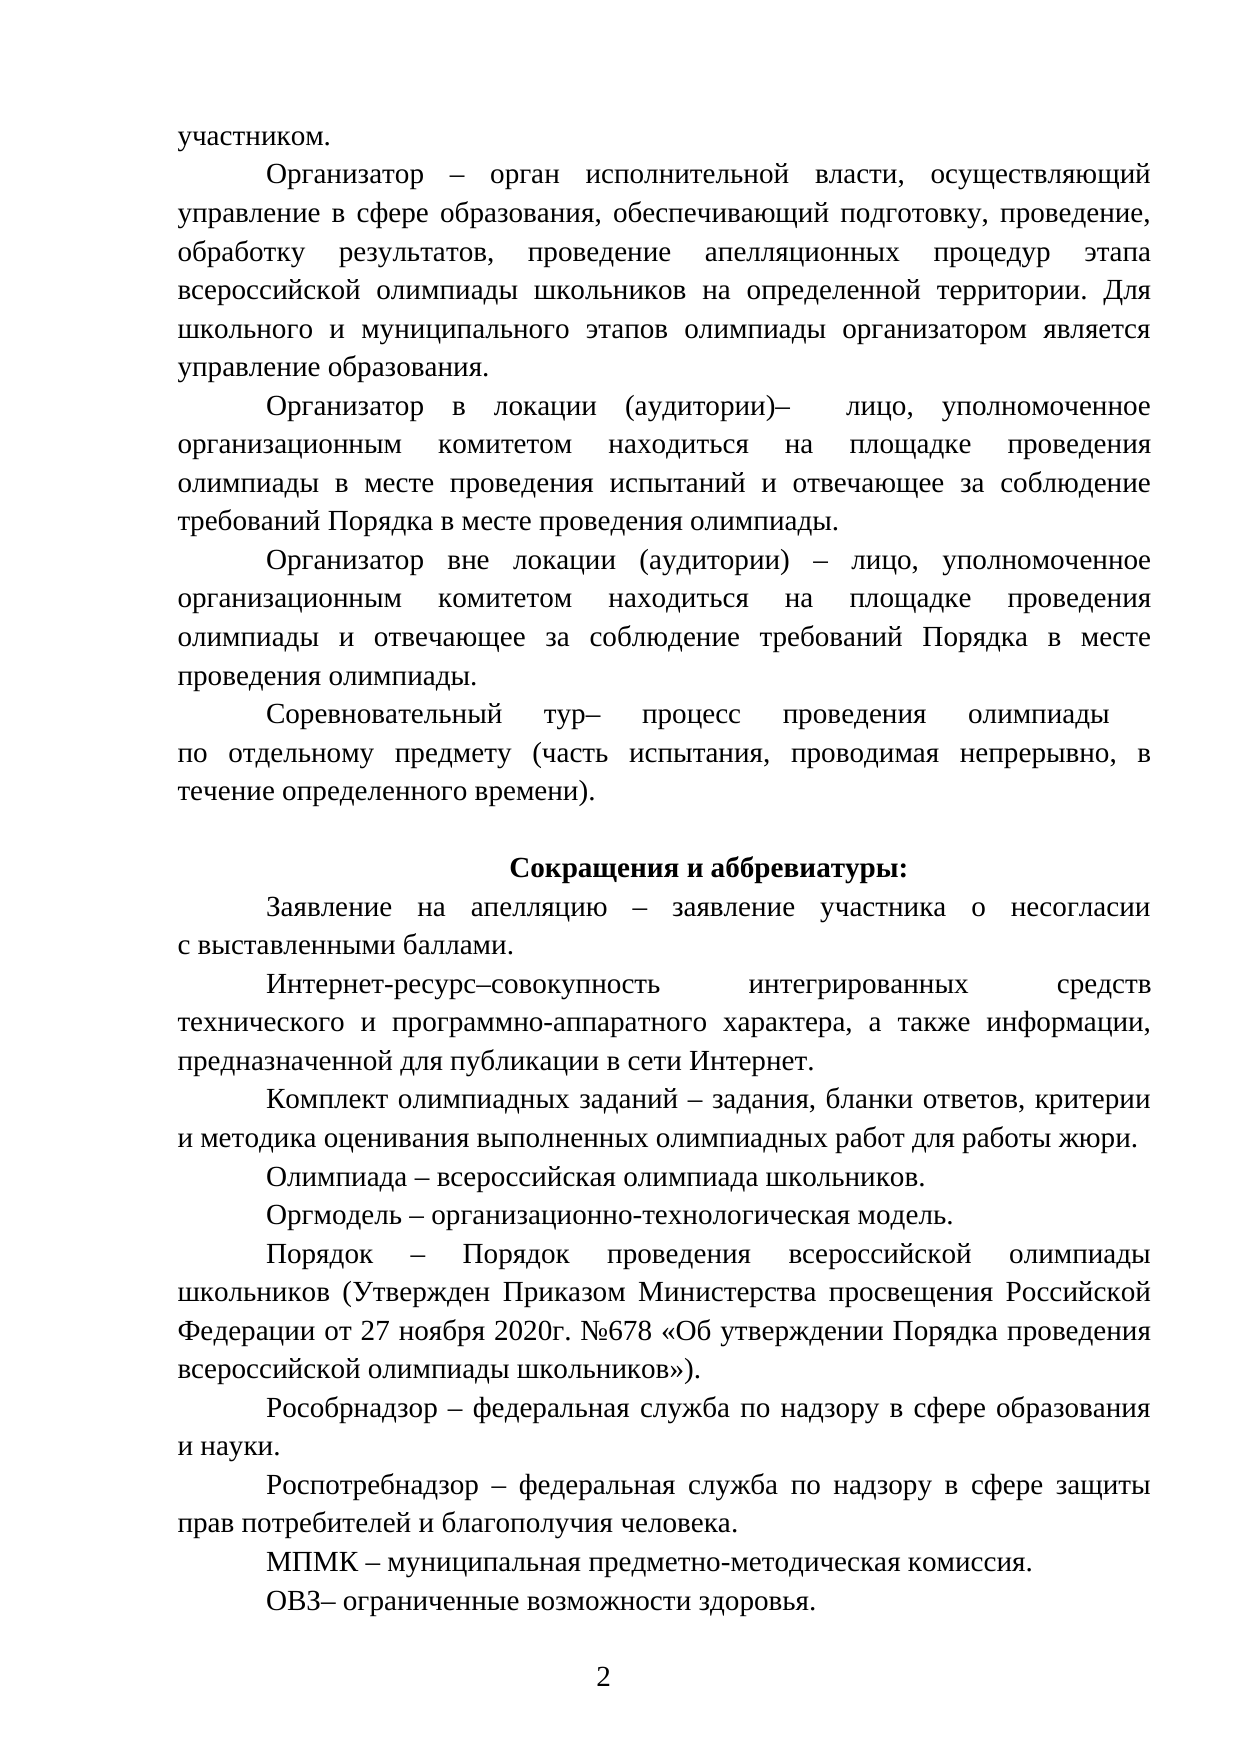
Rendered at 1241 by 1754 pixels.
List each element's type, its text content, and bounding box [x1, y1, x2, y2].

text Интернет-ресурс–совокупность интегрированных средств технического и программно-аппаратного характера, а также информации, предназначенной для публикации в сети Интернет. [177, 966, 1152, 1077]
text Организатор вне локации (аудитории) – лицо, уполномоченное организационным комитетом находиться на площадке проведения олимпиады и отвечающее за соблюдение требований Порядка в месте проведения олимпиады. [177, 542, 1152, 691]
text Порядок – Порядок проведения всероссийской олимпиады школьников (Утвержден Приказом Министерства просвещения Российской Федерации от 27 ноября 2020г. №678 «Об утверждении Порядка проведения всероссийской олимпиады школьников»). [177, 1236, 1152, 1385]
text Олимпиада – всероссийская олимпиада школьников. [177, 1159, 1152, 1192]
subtitle Сокращения и аббревиатуры: [177, 850, 1152, 884]
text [177, 118, 1152, 152]
text ОВЗ– ограниченные возможности здоровья. [177, 1583, 1152, 1616]
text Организатор – орган исполнительной власти, осуществляющий управление в сфере образования, обеспечивающий подготовку, проведение, обработку результатов, проведение апелляционных процедур этапа всероссийской олимпиады школьников на определенной территории. Для школьного и муниципального этапов олимпиады организатором является управление образования. [177, 157, 1152, 383]
text Соревновательный тур– процесс проведения олимпиады по отдельному предмету (часть испытания, проводимая непрерывно, в течение определенного времени). [177, 696, 1152, 807]
text Рособрнадзор – федеральная служба по надзору в сфере образования и науки. [177, 1390, 1152, 1462]
text Комплект олимпиадных заданий – задания, бланки ответов, критерии и методика оценивания выполненных олимпиадных работ для работы жюри. [177, 1082, 1152, 1154]
text Оргмодель – организационно-технологическая модель. [177, 1197, 1152, 1231]
text Роспотребнадзор – федеральная служба по надзору в сфере защиты прав потребителей и благополучия человека. [177, 1467, 1152, 1539]
text Заявление на апелляцию – заявление участника о несогласии с выставленными баллами. [177, 889, 1152, 961]
text Организатор в локации (аудитории)– лицо, уполномоченное организационным комитетом находиться на площадке проведения олимпиады в месте проведения испытаний и отвечающее за соблюдение требований Порядка в месте проведения олимпиады. [177, 388, 1152, 537]
text МПМК – муниципальная предметно-методическая комиссия. [177, 1544, 1152, 1578]
